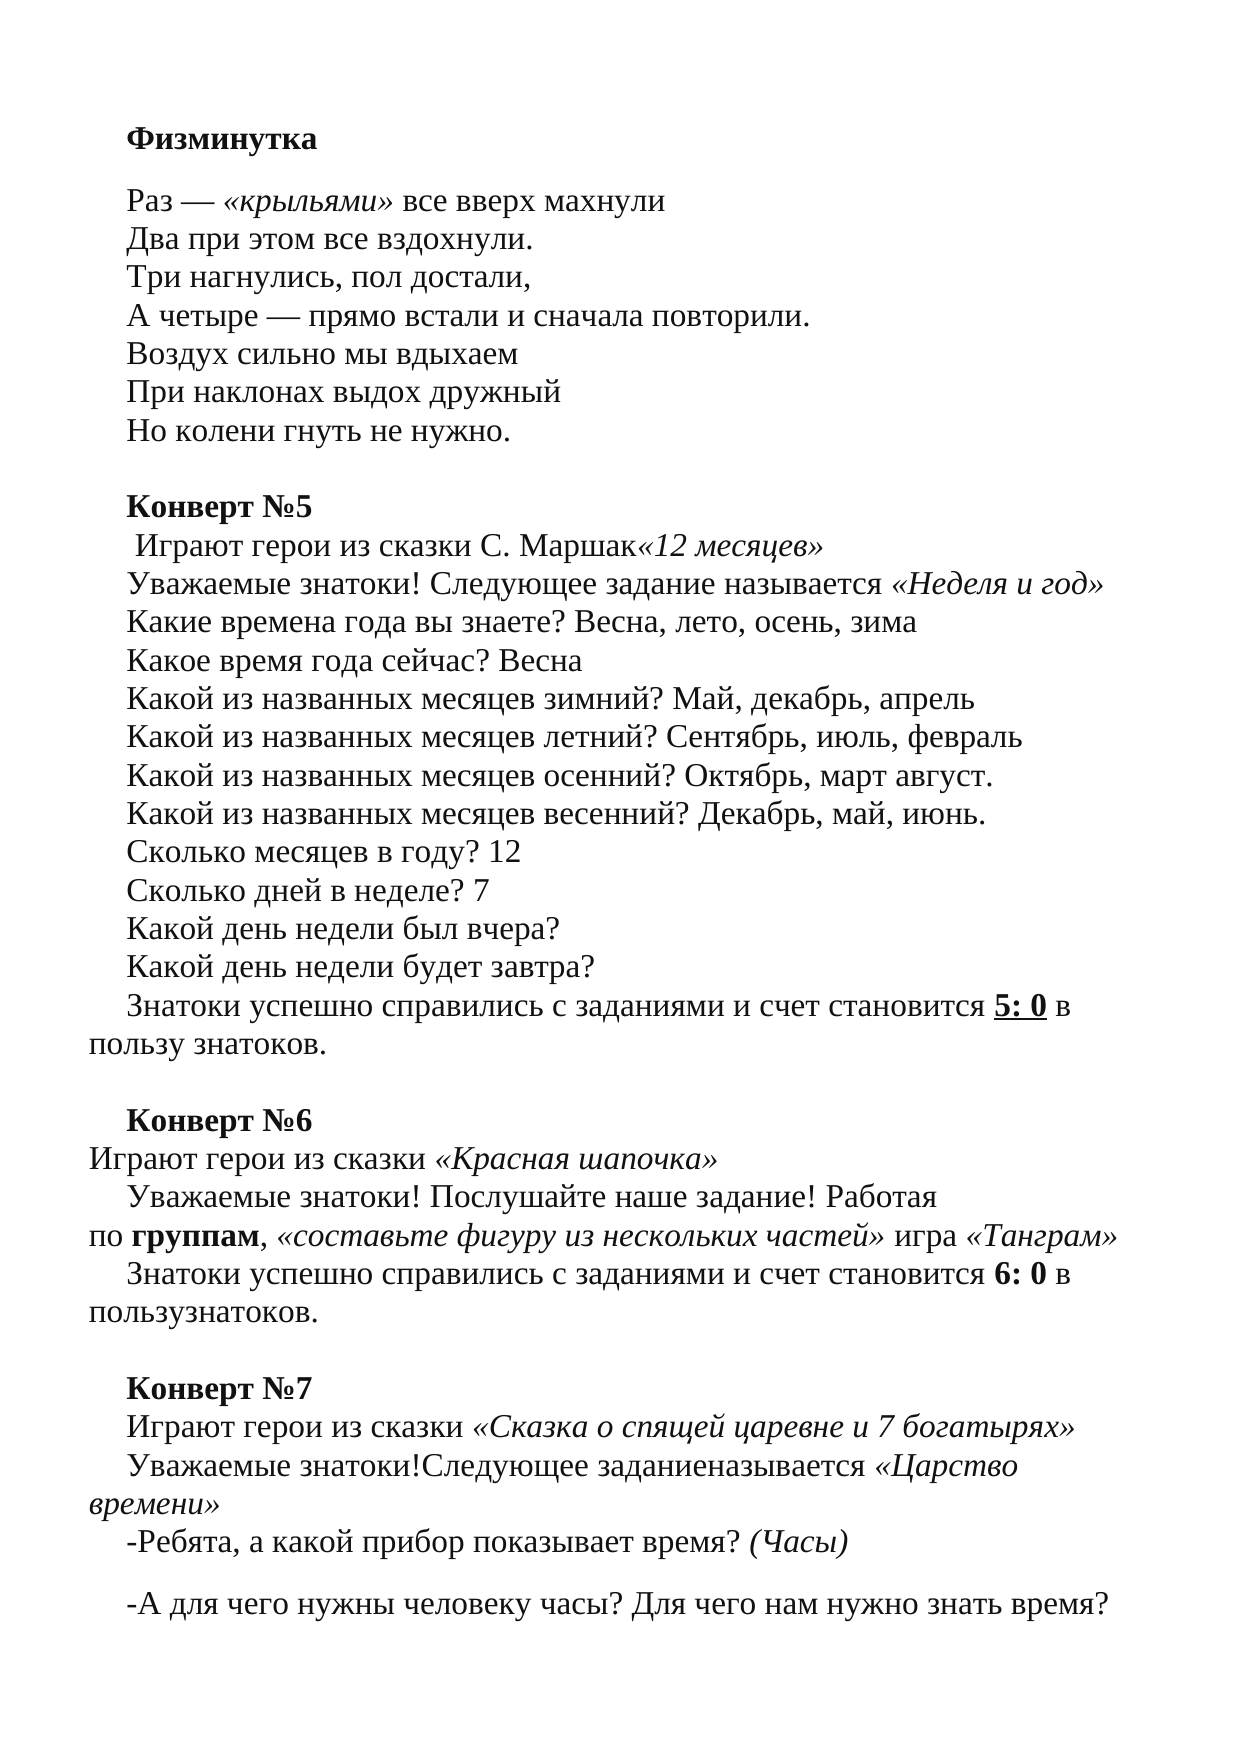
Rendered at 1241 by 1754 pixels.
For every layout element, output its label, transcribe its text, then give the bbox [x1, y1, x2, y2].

text Воздух сильно мы вдыхаем [89, 333, 1152, 372]
text Какой из названных месяцев осенний? Октябрь, март август. [89, 755, 1152, 793]
text Какой из названных месяцев весенний? Декабрь, май, июнь. [89, 793, 1152, 832]
text Какой из названных месяцев летний? Сентябрь, июль, февраль [89, 717, 1152, 755]
text Но колени гнуть не нужно. [89, 410, 1152, 448]
text Какой день недели будет завтра? [89, 947, 1152, 985]
text Сколько дней в неделе? 7 [89, 870, 1152, 908]
text -Ребята, а какой прибор показывает время? (Часы) [89, 1522, 1152, 1560]
text Раз — «крыльями» все вверх махнули [89, 180, 1152, 218]
text Два при этом все вздохнули. [89, 218, 1152, 257]
text Какое время года сейчас? Весна [89, 640, 1152, 678]
text А четыре — прямо встали и сначала повторили. [89, 295, 1152, 333]
text Сколько месяцев в году? 12 [89, 832, 1152, 870]
text Уважаемые знатоки! Послушайте наше задание! Работая по группам, «составьте фигуру из нескольких частей» игра «Танграм» [89, 1177, 1152, 1253]
text Конверт №5 [89, 487, 1152, 525]
text Какой день недели был вчера? [89, 908, 1152, 947]
text Уважаемые знатоки! Следующее задание называется «Неделя и год» [89, 563, 1152, 602]
text Физминутка [89, 118, 1152, 156]
text Играют герои из сказки С. Маршак«12 месяцев» [89, 525, 1152, 563]
text Знатоки успешно справились с заданиями и счет становится 5: 0 в пользу знатоков. [89, 985, 1152, 1062]
text Конверт №6 [89, 1100, 1152, 1138]
text Какой из названных месяцев зимний? Май, декабрь, апрель [89, 678, 1152, 717]
text Играют герои из сказки «Красная шапочка» [89, 1138, 1152, 1177]
text Знатоки успешно справились с заданиями и счет становится 6: 0 в пользузнатоков. [89, 1253, 1152, 1330]
text Играют герои из сказки «Сказка о спящей царевне и 7 богатырях» [89, 1407, 1152, 1445]
text Конверт №7 [89, 1368, 1152, 1407]
text При наклонах выдох дружный [89, 372, 1152, 410]
text Какие времена года вы знаете? Весна, лето, осень, зима [89, 602, 1152, 640]
text -А для чего нужны человеку часы? Для чего нам нужно знать время? [89, 1583, 1152, 1622]
text Три нагнулись, пол достали, [89, 257, 1152, 295]
text Уважаемые знатоки!Следующее заданиеназывается «Царство времени» [89, 1445, 1152, 1522]
